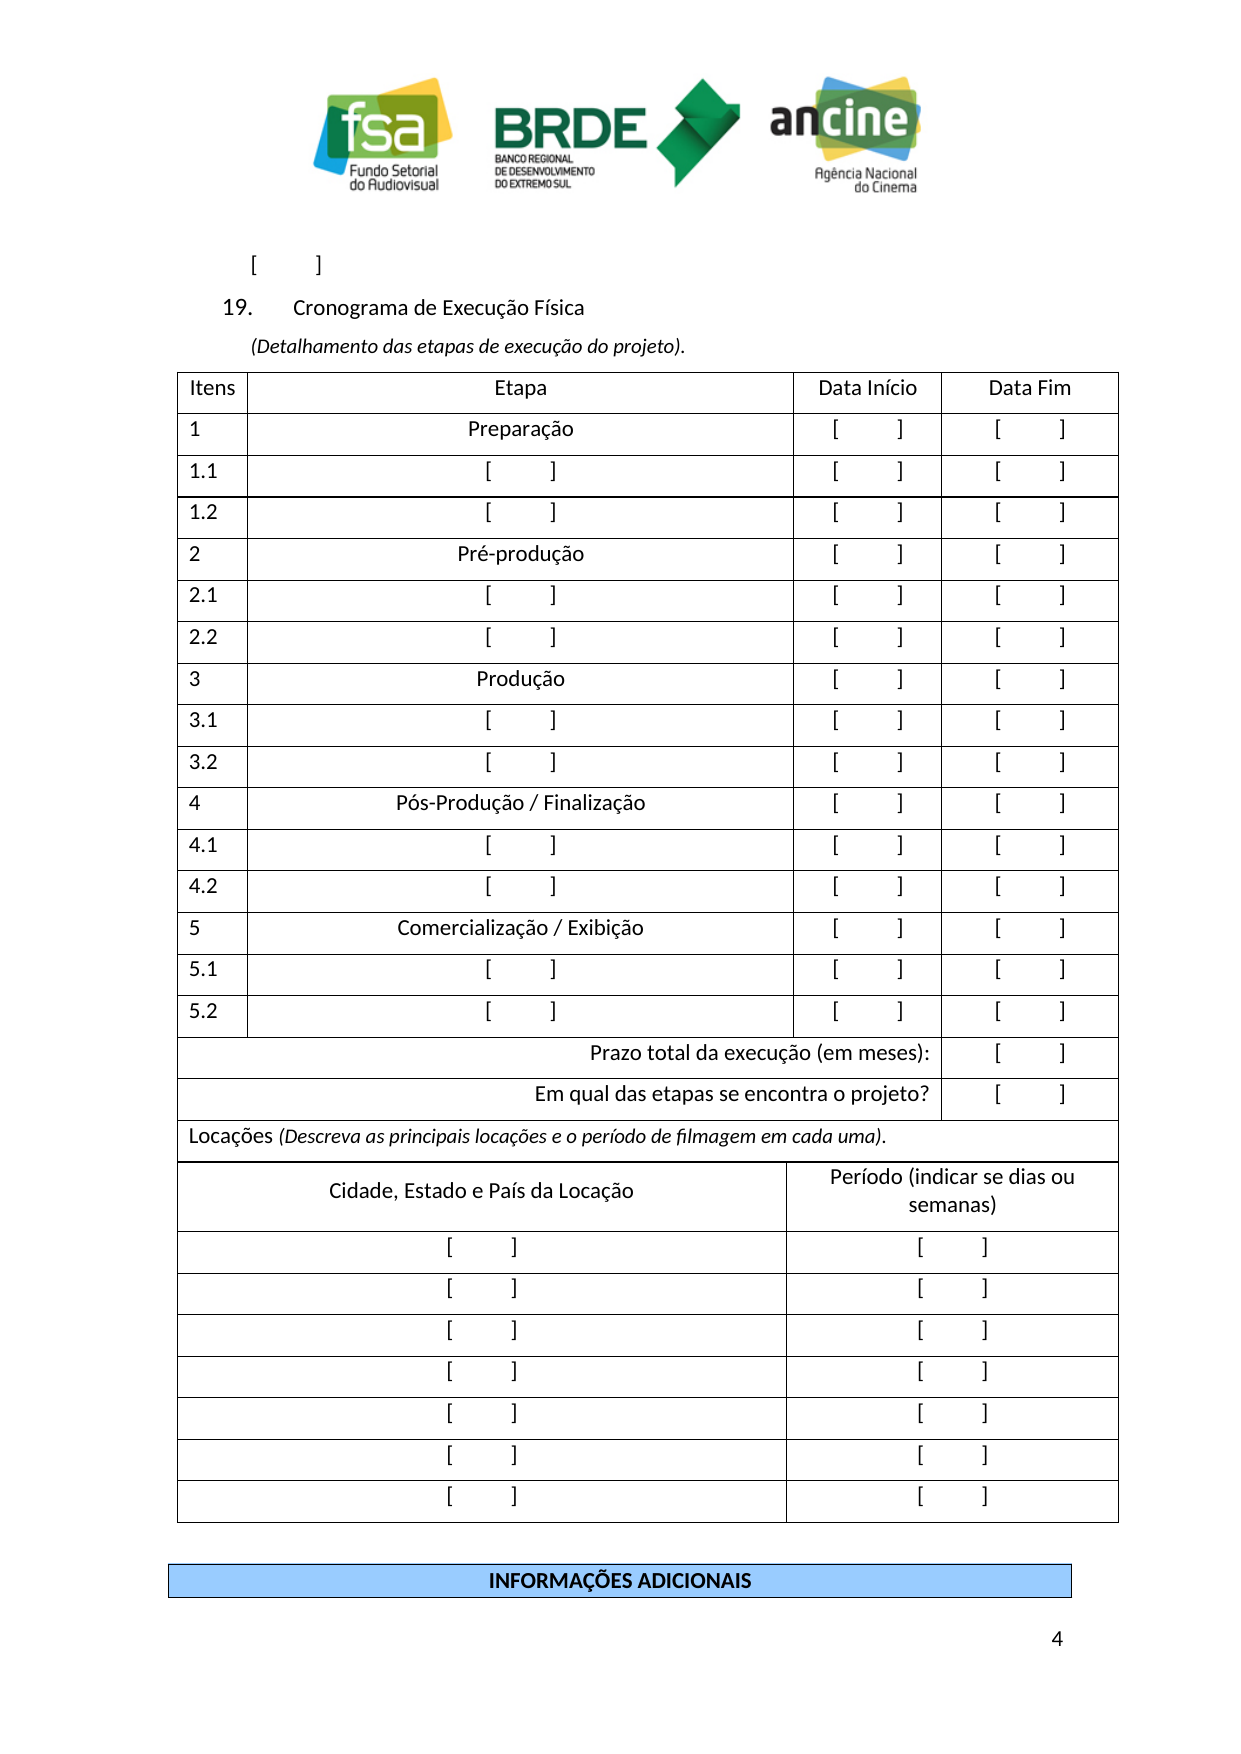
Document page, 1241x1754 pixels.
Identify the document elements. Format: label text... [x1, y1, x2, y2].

table_cell [ ] [794, 913, 941, 953]
list Cronograma de Execução Física [222, 291, 1063, 321]
table_cell 2.2 [178, 622, 247, 663]
table_cell [ ] [248, 955, 793, 995]
table_header Data Fim [942, 373, 1118, 413]
table_cell [ ] [942, 1079, 1118, 1120]
table_cell [ ] [794, 456, 941, 496]
table_cell Período (indicar se dias ou semanas) [787, 1163, 1118, 1231]
text (Detalhamento das etapas de execução do projeto). [250, 334, 1063, 359]
table_cell [ ] [942, 788, 1118, 829]
table_cell 5 [178, 913, 247, 953]
text INFORMAÇÕES ADICIONAIS [169, 1565, 1071, 1597]
table_cell [ ] [248, 456, 793, 496]
table_cell 4 [178, 788, 247, 829]
table_cell [ ] [178, 1481, 786, 1522]
table_cell [ ] [942, 1038, 1118, 1078]
table_cell 3.1 [178, 705, 247, 746]
table_cell [ ] [248, 996, 793, 1037]
table_cell Preparação [248, 414, 793, 455]
table_cell 3.2 [178, 747, 247, 787]
table_cell [ ] [794, 955, 941, 995]
table_cell [ ] [794, 705, 941, 746]
table_cell Locações (Descreva as principais locações e o período de filmagem em cada uma). [178, 1121, 1118, 1161]
table_cell 1.2 [178, 498, 247, 538]
table_cell Em qual das etapas se encontra o projeto? [178, 1079, 941, 1120]
table_cell 1.1 [178, 456, 247, 496]
table_cell [ ] [942, 498, 1118, 538]
table_cell [ ] [794, 788, 941, 829]
table_cell [ ] [942, 539, 1118, 579]
table_header Data Início [794, 373, 941, 413]
table_cell [ ] [942, 747, 1118, 787]
table_cell [ ] [942, 871, 1118, 912]
table_cell [ ] [178, 1315, 786, 1356]
table_cell Prazo total da execução (em meses): [178, 1038, 941, 1078]
table_cell [ ] [942, 622, 1118, 663]
table_cell [ ] [794, 581, 941, 621]
table_cell Produção [248, 664, 793, 704]
table_cell 5.1 [178, 955, 247, 995]
table_cell [ ] [787, 1440, 1118, 1480]
table_cell [ ] [942, 414, 1118, 455]
table_cell [ ] [942, 996, 1118, 1037]
table_cell [ ] [787, 1232, 1118, 1272]
table_cell [ ] [794, 871, 941, 912]
table_cell [ ] [942, 830, 1118, 870]
table_cell [ ] [942, 581, 1118, 621]
table_cell 1 [178, 414, 247, 455]
table_cell [ ] [178, 1357, 786, 1397]
table_cell [ ] [178, 1274, 786, 1314]
table_cell [ ] [248, 747, 793, 787]
table_cell 2.1 [178, 581, 247, 621]
table_cell 5.2 [178, 996, 247, 1037]
table_cell 3 [178, 664, 247, 704]
table_cell [ ] [794, 664, 941, 704]
table_cell [ ] [942, 664, 1118, 704]
table_header Etapa [248, 373, 793, 413]
table_cell Pré-produção [248, 539, 793, 579]
table_cell 4.2 [178, 871, 247, 912]
table_cell [ ] [787, 1315, 1118, 1356]
table_cell [ ] [942, 913, 1118, 953]
table_cell [ ] [942, 955, 1118, 995]
table_cell [ ] [178, 1232, 786, 1272]
table_cell [ ] [942, 705, 1118, 746]
table_cell [ ] [794, 539, 941, 579]
table_cell [ ] [248, 871, 793, 912]
table_cell [ ] [794, 996, 941, 1037]
table_cell [ ] [248, 581, 793, 621]
table_header Itens [178, 373, 247, 413]
table_cell Pós-Produção / Finalização [248, 788, 793, 829]
text [ ] [177, 250, 1063, 278]
picture [299, 73, 942, 195]
table_cell [ ] [794, 747, 941, 787]
table_cell [ ] [794, 414, 941, 455]
table_cell [ ] [178, 1398, 786, 1439]
table_cell [ ] [794, 830, 941, 870]
table_cell [ ] [794, 622, 941, 663]
table_cell 2 [178, 539, 247, 579]
table_cell [ ] [178, 1440, 786, 1480]
table_cell Comercialização / Exibição [248, 913, 793, 953]
table_cell [ ] [942, 456, 1118, 496]
table_cell [ ] [794, 498, 941, 538]
table_cell [ ] [787, 1357, 1118, 1397]
table_cell [ ] [248, 705, 793, 746]
table_cell Cidade, Estado e País da Locação [178, 1163, 786, 1231]
table_cell [ ] [787, 1398, 1118, 1439]
table_cell [ ] [248, 830, 793, 870]
table_cell [ ] [248, 622, 793, 663]
table_cell 4.1 [178, 830, 247, 870]
table_cell [ ] [787, 1481, 1118, 1522]
table_cell [ ] [248, 498, 793, 538]
table_cell [ ] [787, 1274, 1118, 1314]
